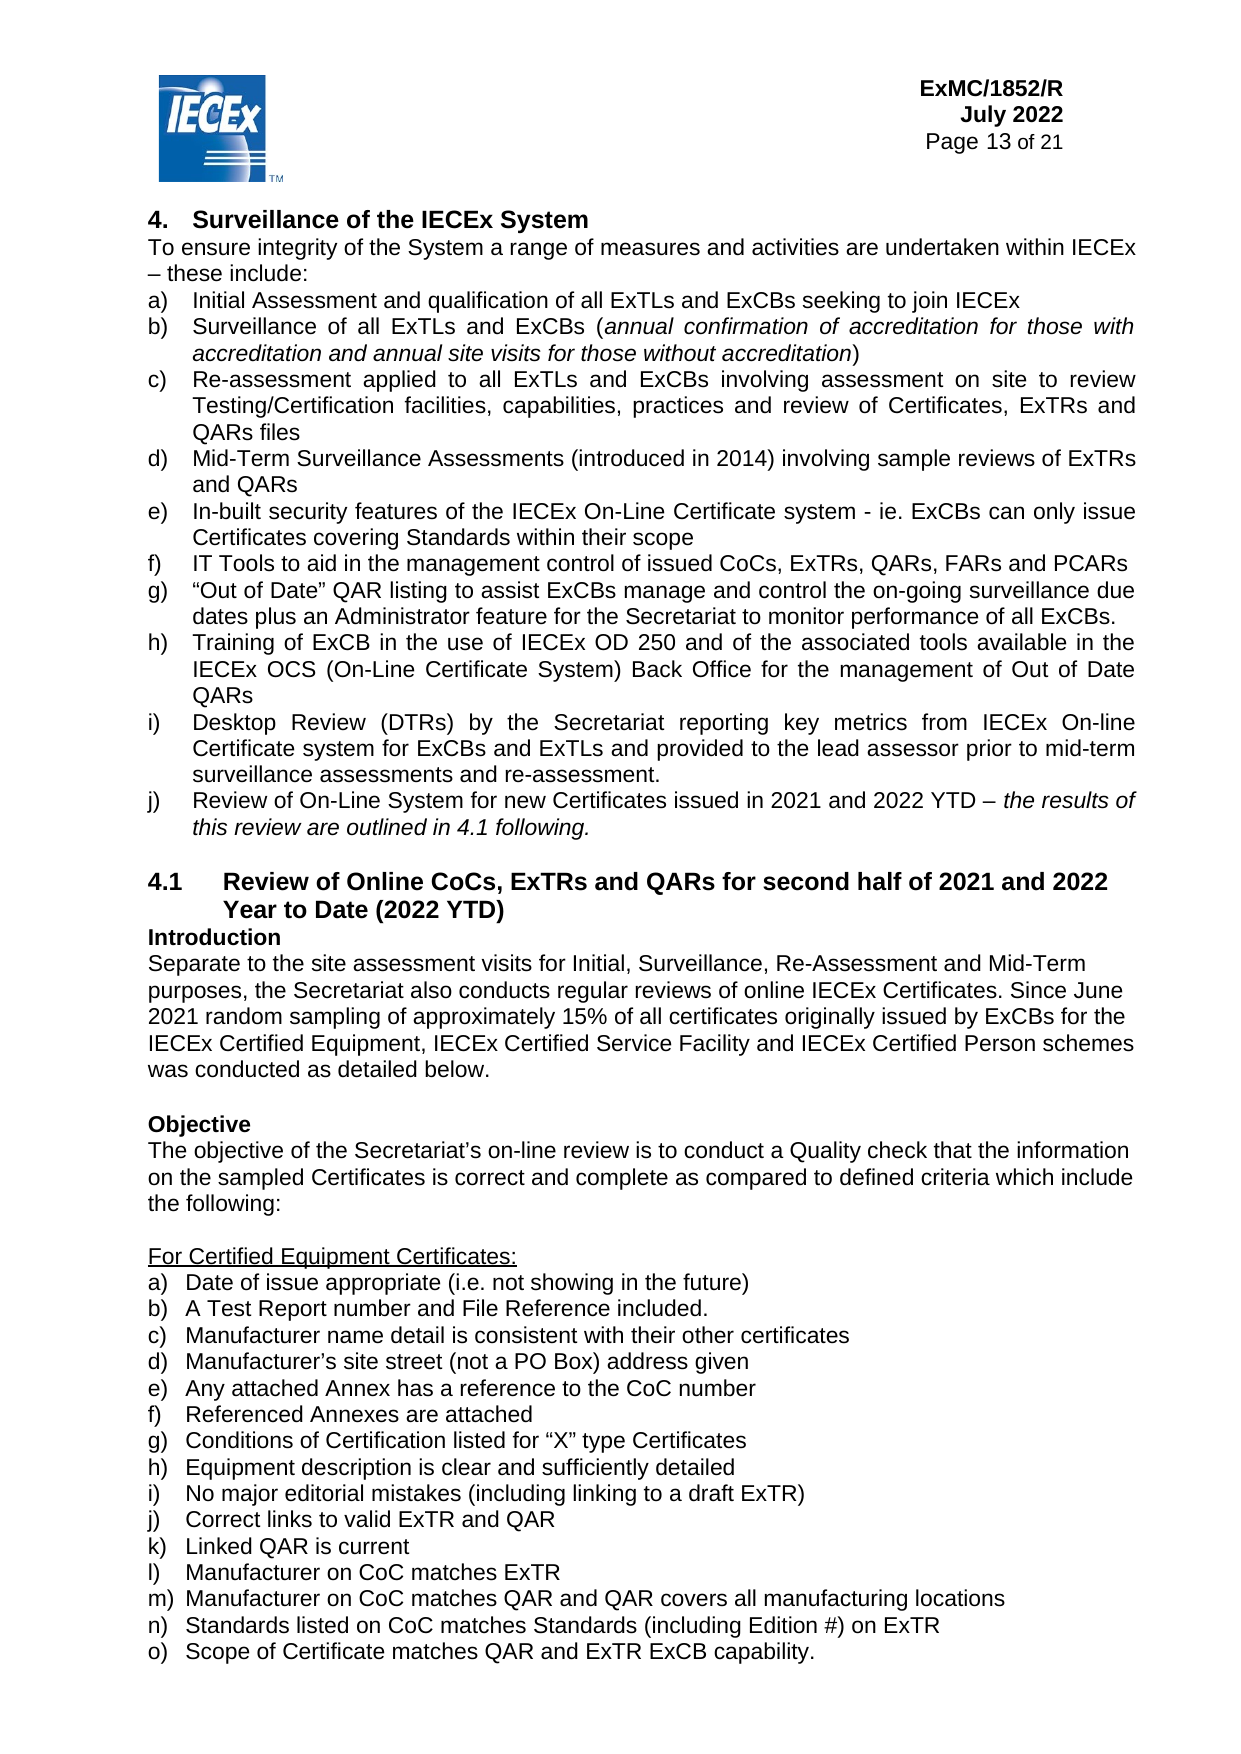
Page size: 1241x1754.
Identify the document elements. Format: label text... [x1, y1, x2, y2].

list Manufacturer’s site street (not a PO Box) address given [148, 1348, 1137, 1374]
list IT Tools to aid in the management control of issued CoCs, ExTRs, QARs, FARs and PCARs [148, 550, 1137, 577]
list Scope of Certificate matches QAR and ExTR ExCB capability. [148, 1638, 1137, 1664]
text For Certified Equipment Certificates: [148, 1243, 1137, 1269]
list Re-assessment applied to all ExTLs and ExCBs involving assessment on site to review Testing/Certification facilities, capabilities, practices and review of Certificates, ExTRs and QARs files [148, 366, 1137, 445]
list Training of ExCB in the use of IECEx OD 250 and of the associated tools available in the IECEx OCS (On-Line Certificate System) Back Office for the management of Out of Date QARs [148, 629, 1137, 708]
list Surveillance of the IECEx System [148, 205, 1137, 234]
list Any attached Annex has a reference to the CoC number [148, 1374, 1137, 1401]
list Standards listed on CoC matches Standards (including Edition #) on ExTR [148, 1612, 1137, 1638]
text 4.1 Review of Online CoCs, ExTRs and QARs for second half of 2021 and 2022 Year to Date (2022 YTD) [148, 867, 1137, 924]
list Manufacturer on CoC matches ExTR [148, 1559, 1137, 1585]
list Referenced Annexes are attached [148, 1401, 1137, 1427]
list Manufacturer on CoC matches QAR and QAR covers all manufacturing locations [148, 1585, 1137, 1612]
list Equipment description is clear and sufficiently detailed [148, 1453, 1137, 1480]
list Manufacturer name detail is consistent with their other certificates [148, 1322, 1137, 1348]
list No major editorial mistakes (including linking to a draft ExTR) [148, 1480, 1137, 1506]
list Mid-Term Surveillance Assessments (introduced in 2014) involving sample reviews of ExTRs and QARs [148, 445, 1137, 498]
list “Out of Date” QAR listing to assist ExCBs manage and control the on-going surveillance due dates plus an Administrator feature for the Secretariat to monitor performance of all ExCBs. [148, 577, 1137, 629]
text To ensure integrity of the System a range of measures and activities are undertaken within IECEx – these include: [148, 234, 1137, 287]
list Conditions of Certification listed for “X” type Certificates [148, 1427, 1137, 1453]
text The objective of the Secretariat’s on-line review is to conduct a Quality check that the information on the sampled Certificates is correct and complete as compared to defined criteria which include the following: [148, 1137, 1137, 1216]
list In-built security features of the IECEx On-Line Certificate system - ie. ExCBs can only issue Certificates covering Standards within their scope [148, 498, 1137, 550]
picture [158, 75, 283, 182]
text Introduction [148, 924, 1137, 950]
list Linked QAR is current [148, 1533, 1137, 1559]
text Objective [91, 1111, 1137, 1137]
list Desktop Review (DTRs) by the Secretariat reporting key metrics from IECEx On-line Certificate system for ExCBs and ExTLs and provided to the lead assessor prior to mid-term surveillance assessments and re-assessment. [148, 708, 1137, 787]
list Initial Assessment and qualification of all ExTLs and ExCBs seeking to join IECEx [148, 287, 1137, 313]
list Correct links to valid ExTR and QAR [148, 1506, 1137, 1533]
list Surveillance of all ExTLs and ExCBs (annual confirmation of accreditation for those with accreditation and annual site visits for those without accreditation) [148, 313, 1137, 366]
list Date of issue appropriate (i.e. not showing in the future) [148, 1269, 1137, 1295]
text Separate to the site assessment visits for Initial, Surveillance, Re-Assessment and Mid-Term purposes, the Secretariat also conducts regular reviews of online IECEx Certificates. Since June 2021 random sampling of approximately 15% of all certificates originally issued by ExCBs for the IECEx Certified Equipment, IECEx Certified Service Facility and IECEx Certified Person schemes was conducted as detailed below. [148, 950, 1137, 1082]
list A Test Report number and File Reference included. [148, 1295, 1137, 1322]
list Review of On-Line System for new Certificates issued in 2021 and 2022 YTD – the results of this review are outlined in 4.1 following. [148, 787, 1137, 840]
